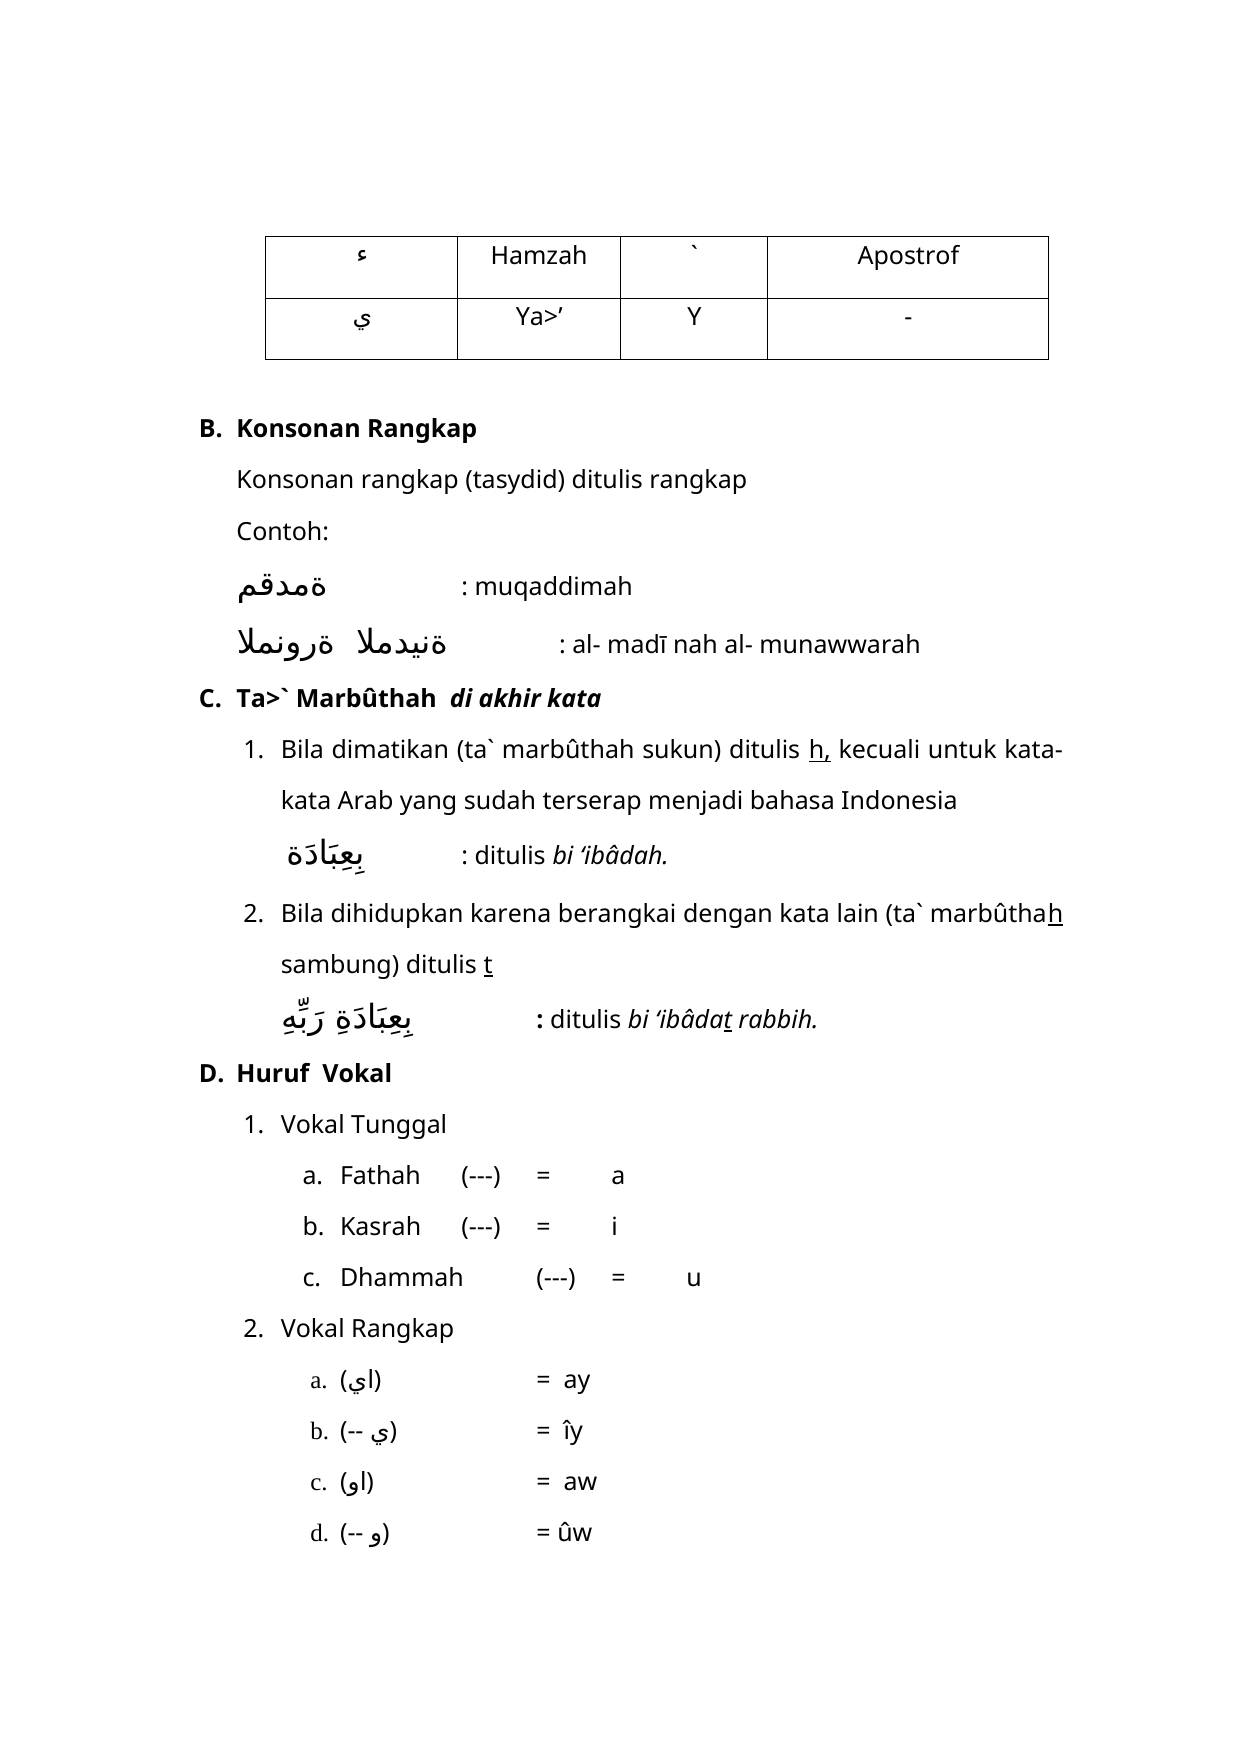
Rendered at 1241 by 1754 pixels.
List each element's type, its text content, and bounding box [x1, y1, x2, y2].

text Contoh: [236, 513, 1063, 547]
list Vokal Tunggal [243, 1107, 1063, 1141]
list Kasrah (---) = i [302, 1209, 913, 1243]
table_cell Apostrof [768, 237, 1048, 298]
table_cell ` [621, 237, 767, 298]
text ةنيدملا ةرونملا : al- madī nah al- munawwarah [236, 622, 1063, 661]
list Bila dihidupkan karena berangkai dengan kata lain (ta` marbûthah sambung) ditulis t [243, 895, 1063, 980]
table_cell - [768, 299, 1048, 359]
list (-- و) = ûw [310, 1515, 876, 1549]
text ةمدقم : muqaddimah [236, 564, 1063, 603]
list Huruf Vokal [199, 1056, 1063, 1090]
list (-- ي) = îy [310, 1413, 876, 1447]
text Konsonan rangkap (tasydid) ditulis rangkap [236, 462, 1063, 496]
list Fathah (---) = a [302, 1158, 913, 1192]
list Dhammah (---) = u [302, 1260, 913, 1294]
list Konsonan Rangkap [199, 411, 1063, 445]
table_cell Y [621, 299, 767, 359]
table_cell ء [266, 237, 457, 298]
list Vokal Rangkap [243, 1311, 1063, 1345]
text بِعِبَادَةِ رَبِّهِ : ditulis bi ‘ibâdat rabbih. [281, 997, 1063, 1036]
list (اي) = ay [310, 1362, 876, 1396]
list Ta>` Marbûthah di akhir kata [199, 681, 1063, 715]
list (او) = aw [310, 1464, 876, 1498]
text بِعِبَادَة : ditulis bi ‘ibâdah. [286, 834, 1063, 873]
table_cell Hamzah [458, 237, 620, 298]
table_cell Ya>’ [458, 299, 620, 359]
table_cell ي [266, 299, 457, 359]
list Bila dimatikan (ta` marbûthah sukun) ditulis h, kecuali untuk kata-kata Arab yang sudah terserap menjadi bahasa Indonesia [243, 732, 1063, 817]
